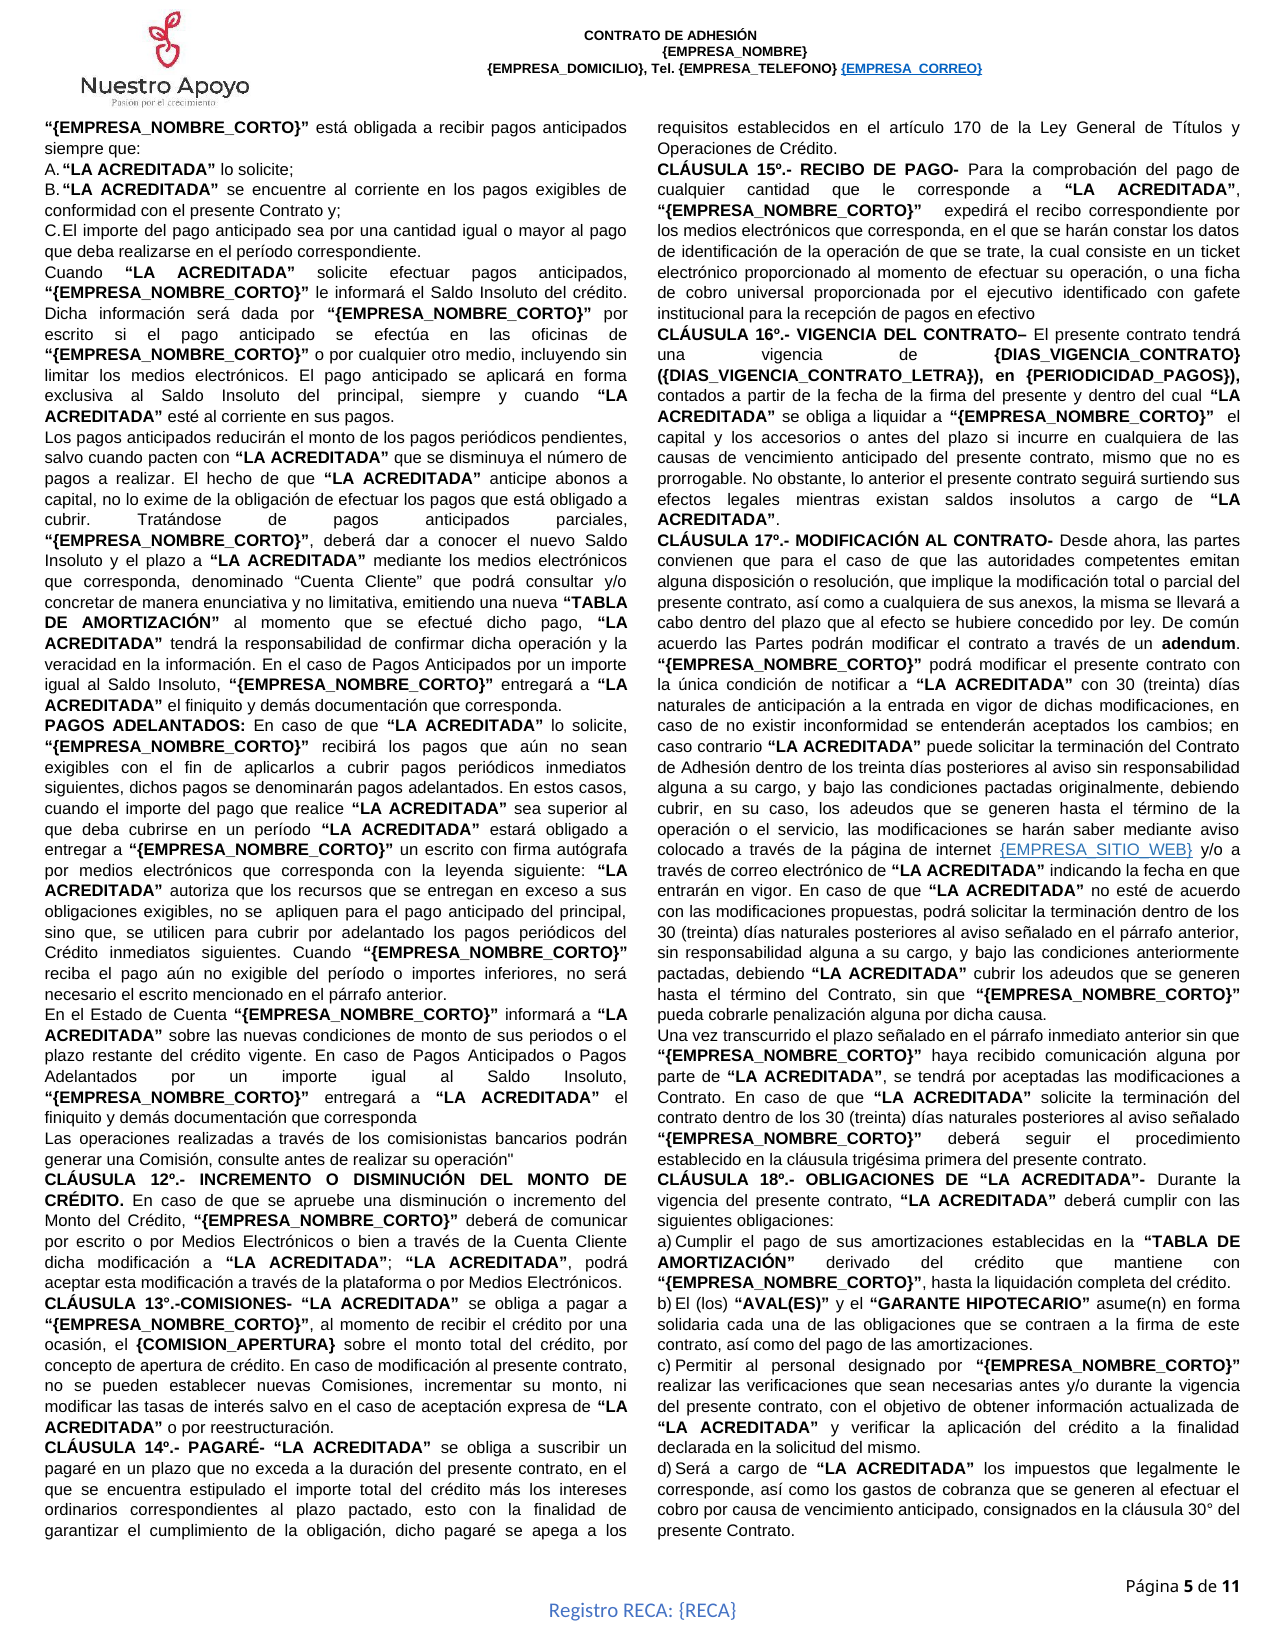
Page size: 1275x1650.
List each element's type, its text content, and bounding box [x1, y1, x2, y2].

text CLÁUSULA 16º.- VIGENCIA DEL CONTRATO– El presente contrato tendrá una vigencia de {DIAS_VIGENCIA_CONTRATO} ({DIAS_VIGENCIA_CONTRATO_LETRA}), en {PERIODICIDAD_PAGOS}), contados a partir de la fecha de la firma del presente y dentro del cual “LA ACREDITADA” se obliga a liquidar a “{EMPRESA_NOMBRE_CORTO}” el capital y los accesorios o antes del plazo si incurre en cualquiera de las causas de vencimiento anticipado del presente contrato, mismo que no es prorrogable. No obstante, lo anterior el presente contrato seguirá surtiendo sus efectos legales mientras existan saldos insolutos a cargo de “LA ACREDITADA”. [657, 324, 1240, 529]
list PAGOS ADELANTADOS: En caso de que “LA ACREDITADA” lo solicite, “{EMPRESA_NOMBRE_CORTO}” recibirá los pagos que aún no sean exigibles con el fin de aplicarlos a cubrir pagos periódicos inmediatos siguientes, dichos pagos se denominarán pagos adelantados. En estos casos, cuando el importe del pago que realice “LA ACREDITADA” sea superior al que deba cubrirse en un período “LA ACREDITADA” estará obligado a entregar a “{EMPRESA_NOMBRE_CORTO}” un escrito con firma autógrafa por medios electrónicos que corresponda con la leyenda siguiente: “LA ACREDITADA” autoriza que los recursos que se entregan en exceso a sus obligaciones exigibles, no se apliquen para el pago anticipado del principal, sino que, se utilicen para cubrir por adelantado los pagos periódicos del Crédito inmediatos siguientes. Cuando “{EMPRESA_NOMBRE_CORTO}” reciba el pago aún no exigible del período o importes inferiores, no será necesario el escrito mencionado en el párrafo anterior. [44, 716, 628, 1003]
text CLÁUSULA 15º.- RECIBO DE PAGO- Para la comprobación del pago de cualquier cantidad que le corresponde a “LA ACREDITADA”, “{EMPRESA_NOMBRE_CORTO}” expedirá el recibo correspondiente por los medios electrónicos que corresponda, en el que se harán constar los datos de identificación de la operación de que se trate, la cual consiste en un ticket electrónico proporcionado al momento de efectuar su operación, o una ficha de cobro universal proporcionada por el ejecutivo identificado con gafete institucional para la recepción de pagos en efectivo [657, 159, 1240, 323]
list Será a cargo de “LA ACREDITADA” los impuestos que legalmente le corresponde, así como los gastos de cobranza que se generen al efectuar el cobro por causa de vencimiento anticipado, consignados en la cláusula 30° del presente Contrato. [657, 1459, 1240, 1540]
list En el Estado de Cuenta “{EMPRESA_NOMBRE_CORTO}” informará a “LA ACREDITADA” sobre las nuevas condiciones de monto de sus periodos o el plazo restante del crédito vigente. En caso de Pagos Anticipados o Pagos Adelantados por un importe igual al Saldo Insoluto, “{EMPRESA_NOMBRE_CORTO}” entregará a “LA ACREDITADA” el finiquito y demás documentación que corresponda [44, 1005, 628, 1127]
list Los pagos anticipados reducirán el monto de los pagos periódicos pendientes, salvo cuando pacten con “LA ACREDITADA” que se disminuya el número de pagos a realizar. El hecho de que “LA ACREDITADA” anticipe abonos a capital, no lo exime de la obligación de efectuar los pagos que está obligado a cubrir. Tratándose de pagos anticipados parciales, “{EMPRESA_NOMBRE_CORTO}”, deberá dar a conocer el nuevo Saldo Insoluto y el plazo a “LA ACREDITADA” mediante los medios electrónicos que corresponda, denominado “Cuenta Cliente” que podrá consultar y/o concretar de manera enunciativa y no limitativa, emitiendo una nueva “TABLA DE AMORTIZACIÓN” al momento que se efectué dicho pago, “LA ACREDITADA” tendrá la responsabilidad de confirmar dicha operación y la veracidad en la información. En el caso de Pagos Anticipados por un importe igual al Saldo Insoluto, “{EMPRESA_NOMBRE_CORTO}” entregará a “LA ACREDITADA” el finiquito y demás documentación que corresponda. [44, 427, 628, 715]
text CLÁUSULA 17º.- MODIFICACIÓN AL CONTRATO- Desde ahora, las partes convienen que para el caso de que las autoridades competentes emitan alguna disposición o resolución, que implique la modificación total o parcial del presente contrato, así como a cualquiera de sus anexos, la misma se llevará a cabo dentro del plazo que al efecto se hubiere concedido por ley. De común acuerdo las Partes podrán modificar el contrato a través de un adendum. “{EMPRESA_NOMBRE_CORTO}” podrá modificar el presente contrato con la única condición de notificar a “LA ACREDITADA” con 30 (treinta) días naturales de anticipación a la entrada en vigor de dichas modificaciones, en caso de no existir inconformidad se entenderán aceptados los cambios; en caso contrario “LA ACREDITADA” puede solicitar la terminación del Contrato de Adhesión dentro de los treinta días posteriores al aviso sin responsabilidad alguna a su cargo, y bajo las condiciones pactadas originalmente, debiendo cubrir, en su caso, los adeudos que se generen hasta el término de la operación o el servicio, las modificaciones se harán saber mediante aviso colocado a través de la página de internet {EMPRESA_SITIO_WEB} y/o a través de correo electrónico de “LA ACREDITADA” indicando la fecha en que entrarán en vigor. En caso de que “LA ACREDITADA” no esté de acuerdo con las modificaciones propuestas, podrá solicitar la terminación dentro de los 30 (treinta) días naturales posteriores al aviso señalado en el párrafo anterior, sin responsabilidad alguna a su cargo, y bajo las condiciones anteriormente pactadas, debiendo “LA ACREDITADA” cubrir los adeudos que se generen hasta el término del Contrato, sin que “{EMPRESA_NOMBRE_CORTO}” pueda cobrarle penalización alguna por dicha causa. [657, 531, 1240, 1024]
list El (los) “AVAL(ES)” y el “GARANTE HIPOTECARIO” asume(n) en forma solidaria cada una de las obligaciones que se contraen a la firma de este contrato, así como del pago de las amortizaciones. [657, 1294, 1240, 1354]
picture [81, 9, 251, 108]
list “LA ACREDITADA” lo solicite; [44, 159, 628, 178]
text Una vez transcurrido el plazo señalado en el párrafo inmediato anterior sin que “{EMPRESA_NOMBRE_CORTO}” haya recibido comunicación alguna por parte de “LA ACREDITADA”, se tendrá por aceptadas las modificaciones a Contrato. En caso de que “LA ACREDITADA” solicite la terminación del contrato dentro de los 30 (treinta) días naturales posteriores al aviso señalado “{EMPRESA_NOMBRE_CORTO}” deberá seguir el procedimiento establecido en la cláusula trigésima primera del presente contrato. [657, 1026, 1240, 1168]
list “LA ACREDITADA” se encuentre al corriente en los pagos exigibles de conformidad con el presente Contrato y; [44, 180, 628, 220]
list Las operaciones realizadas a través de los comisionistas bancarios podrán generar una Comisión, consulte antes de realizar su operación" [44, 1129, 628, 1168]
list Permitir al personal designado por “{EMPRESA_NOMBRE_CORTO}” realizar las verificaciones que sean necesarias antes y/o durante la vigencia del presente contrato, con el objetivo de obtener información actualizada de “LA ACREDITADA” y verificar la aplicación del crédito a la finalidad declarada en la solicitud del mismo. [657, 1356, 1240, 1457]
list El importe del pago anticipado sea por una cantidad igual o mayor al pago que deba realizarse en el período correspondiente. [44, 221, 628, 261]
list CLÁUSULA 12º.- INCREMENTO O DISMINUCIÓN DEL MONTO DE CRÉDITO. En caso de que se apruebe una disminución o incremento del Monto del Crédito, “{EMPRESA_NOMBRE_CORTO}” deberá de comunicar por escrito o por Medios Electrónicos o bien a través de la Cuenta Cliente dicha modificación a “LA ACREDITADA”; “LA ACREDITADA”, podrá aceptar esta modificación a través de la plataforma o por Medios Electrónicos. [44, 1170, 628, 1292]
text CLÁUSULA 18º.- OBLIGACIONES DE “LA ACREDITADA”- Durante la vigencia del presente contrato, “LA ACREDITADA” deberá cumplir con las siguientes obligaciones: [657, 1170, 1240, 1230]
list Cumplir el pago de sus amortizaciones establecidas en la “TABLA DE AMORTIZACIÓN” derivado del crédito que mantiene con “{EMPRESA_NOMBRE_CORTO}”, hasta la liquidación completa del crédito. [657, 1232, 1240, 1292]
list Cuando “LA ACREDITADA” solicite efectuar pagos anticipados, “{EMPRESA_NOMBRE_CORTO}” le informará el Saldo Insoluto del crédito. Dicha información será dada por “{EMPRESA_NOMBRE_CORTO}” por escrito si el pago anticipado se efectúa en las oficinas de “{EMPRESA_NOMBRE_CORTO}” o por cualquier otro medio, incluyendo sin limitar los medios electrónicos. El pago anticipado se aplicará en forma exclusiva al Saldo Insoluto del principal, siempre y cuando “LA ACREDITADA” esté al corriente en sus pagos. [44, 262, 628, 426]
text CLÁUSULA 14º.- PAGARÉ- “LA ACREDITADA” se obliga a suscribir un pagaré en un plazo que no exceda a la duración del presente contrato, en el que se encuentra estipulado el importe total del crédito más los intereses ordinarios correspondientes al plazo pactado, esto con la finalidad de garantizar el cumplimiento de la obligación, dicho pagaré se apega a los requisitos establecidos en el artículo 170 de la Ley General de Títulos y Operaciones de Crédito. [44, 1438, 628, 1540]
text CLÁUSULA 13°.-COMISIONES- “LA ACREDITADA” se obliga a pagar a “{EMPRESA_NOMBRE_CORTO}”, al momento de recibir el crédito por una ocasión, el {COMISION_APERTURA} sobre el monto total del crédito, por concepto de apertura de crédito. En caso de modificación al presente contrato, no se pueden establecer nuevas Comisiones, incrementar su monto, ni modificar las tasas de interés salvo en el caso de aceptación expresa de “LA ACREDITADA” o por reestructuración. [44, 1294, 628, 1437]
